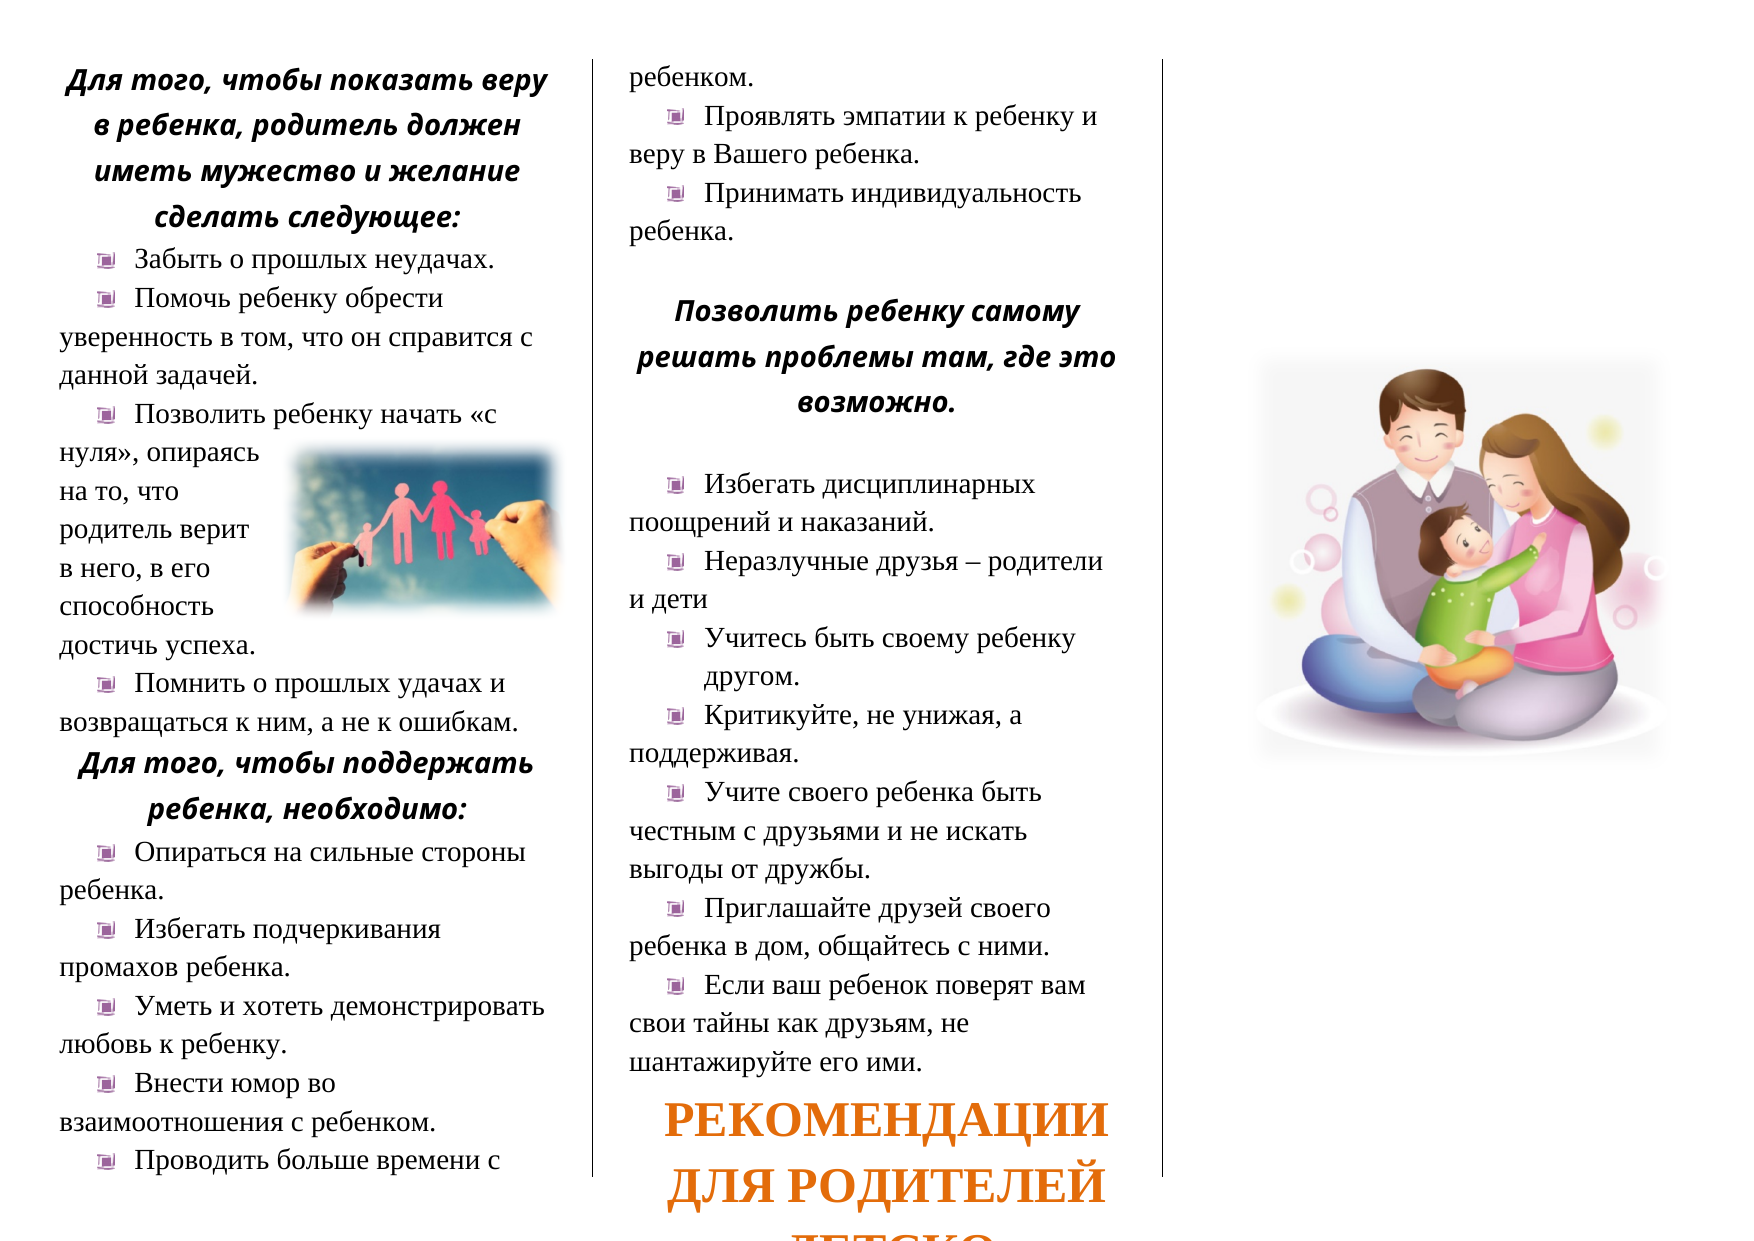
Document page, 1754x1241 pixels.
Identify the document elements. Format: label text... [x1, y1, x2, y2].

list Учитесь быть своему ребенку другом. [666, 620, 1125, 692]
list Уметь и хотеть демонстрировать [97, 988, 555, 1022]
list Проявлять эмпатии к ребенку и [666, 98, 1125, 131]
text и дети [629, 581, 1125, 615]
list Внести юмор во [97, 1065, 555, 1099]
text промахов ребенка. [59, 949, 555, 983]
text поддерживая. [629, 736, 1125, 769]
list Избегать подчеркивания [97, 911, 555, 944]
picture [97, 406, 115, 424]
list Позволить ребенку начать «с [97, 396, 555, 429]
picture [667, 784, 684, 802]
picture [97, 844, 115, 862]
list Неразлучные друзья – родители [666, 543, 1125, 576]
list Критикуйте, не унижая, а [666, 697, 1125, 731]
list Помнить о прошлых удачах и [97, 666, 555, 699]
picture [667, 185, 684, 202]
text любовь к ребенку. [59, 1027, 555, 1060]
picture [667, 707, 684, 725]
picture [667, 900, 684, 917]
list Забыть о прошлых неудачах. [97, 242, 555, 275]
text Для того, чтобы поддержать ребенка, необходимо: [59, 743, 555, 828]
text взаимоотношения с ребенком. [59, 1104, 555, 1137]
picture [1272, 371, 1647, 746]
list Помочь ребенку обрести [97, 280, 555, 314]
list Если ваш ребенок поверят вам [666, 967, 1125, 1000]
text Для того, чтобы показать веру в ребенка, родитель должен иметь мужество и желание сделать следующее: [59, 59, 555, 236]
picture [97, 1075, 115, 1093]
picture [97, 252, 115, 269]
text честным с друзьями и не искать выгоды от дружбы. [629, 813, 1125, 885]
text возвращаться к ним, а не к ошибкам. [59, 704, 555, 738]
text ребенка. [59, 872, 555, 906]
text свои тайны как друзьям, не шантажируйте его ими. [629, 1005, 1125, 1077]
picture [667, 553, 684, 571]
list Приглашайте друзей своего [666, 890, 1125, 923]
text Позволить ребенку самому решать проблемы там, где это возможно. [629, 290, 1125, 421]
picture [667, 476, 684, 494]
list Проводить больше времени с [97, 1142, 555, 1176]
picture [667, 108, 684, 125]
list Принимать индивидуальность [666, 175, 1125, 208]
text веру в Вашего ребенка. [629, 136, 1125, 170]
picture [667, 630, 684, 648]
text нуля», опираясь на то, что родитель верит в него, в его способность достичь успеха. [59, 434, 555, 661]
picture [97, 998, 115, 1016]
text ребенком. [629, 59, 1125, 93]
list Учите своего ребенка быть [666, 774, 1125, 808]
picture [667, 977, 684, 995]
picture [97, 1153, 115, 1170]
text ребенка в дом, общайтесь с ними. [629, 928, 1125, 962]
list Избегать дисциплинарных [666, 466, 1125, 499]
text уверенность в том, что он справится с данной задачей. [59, 319, 555, 391]
picture [97, 290, 115, 308]
picture [97, 921, 115, 939]
list Опираться на сильные стороны [97, 834, 555, 867]
text поощрений и наказаний. [629, 504, 1125, 538]
text ребенка. [629, 213, 1125, 247]
picture [97, 676, 115, 693]
